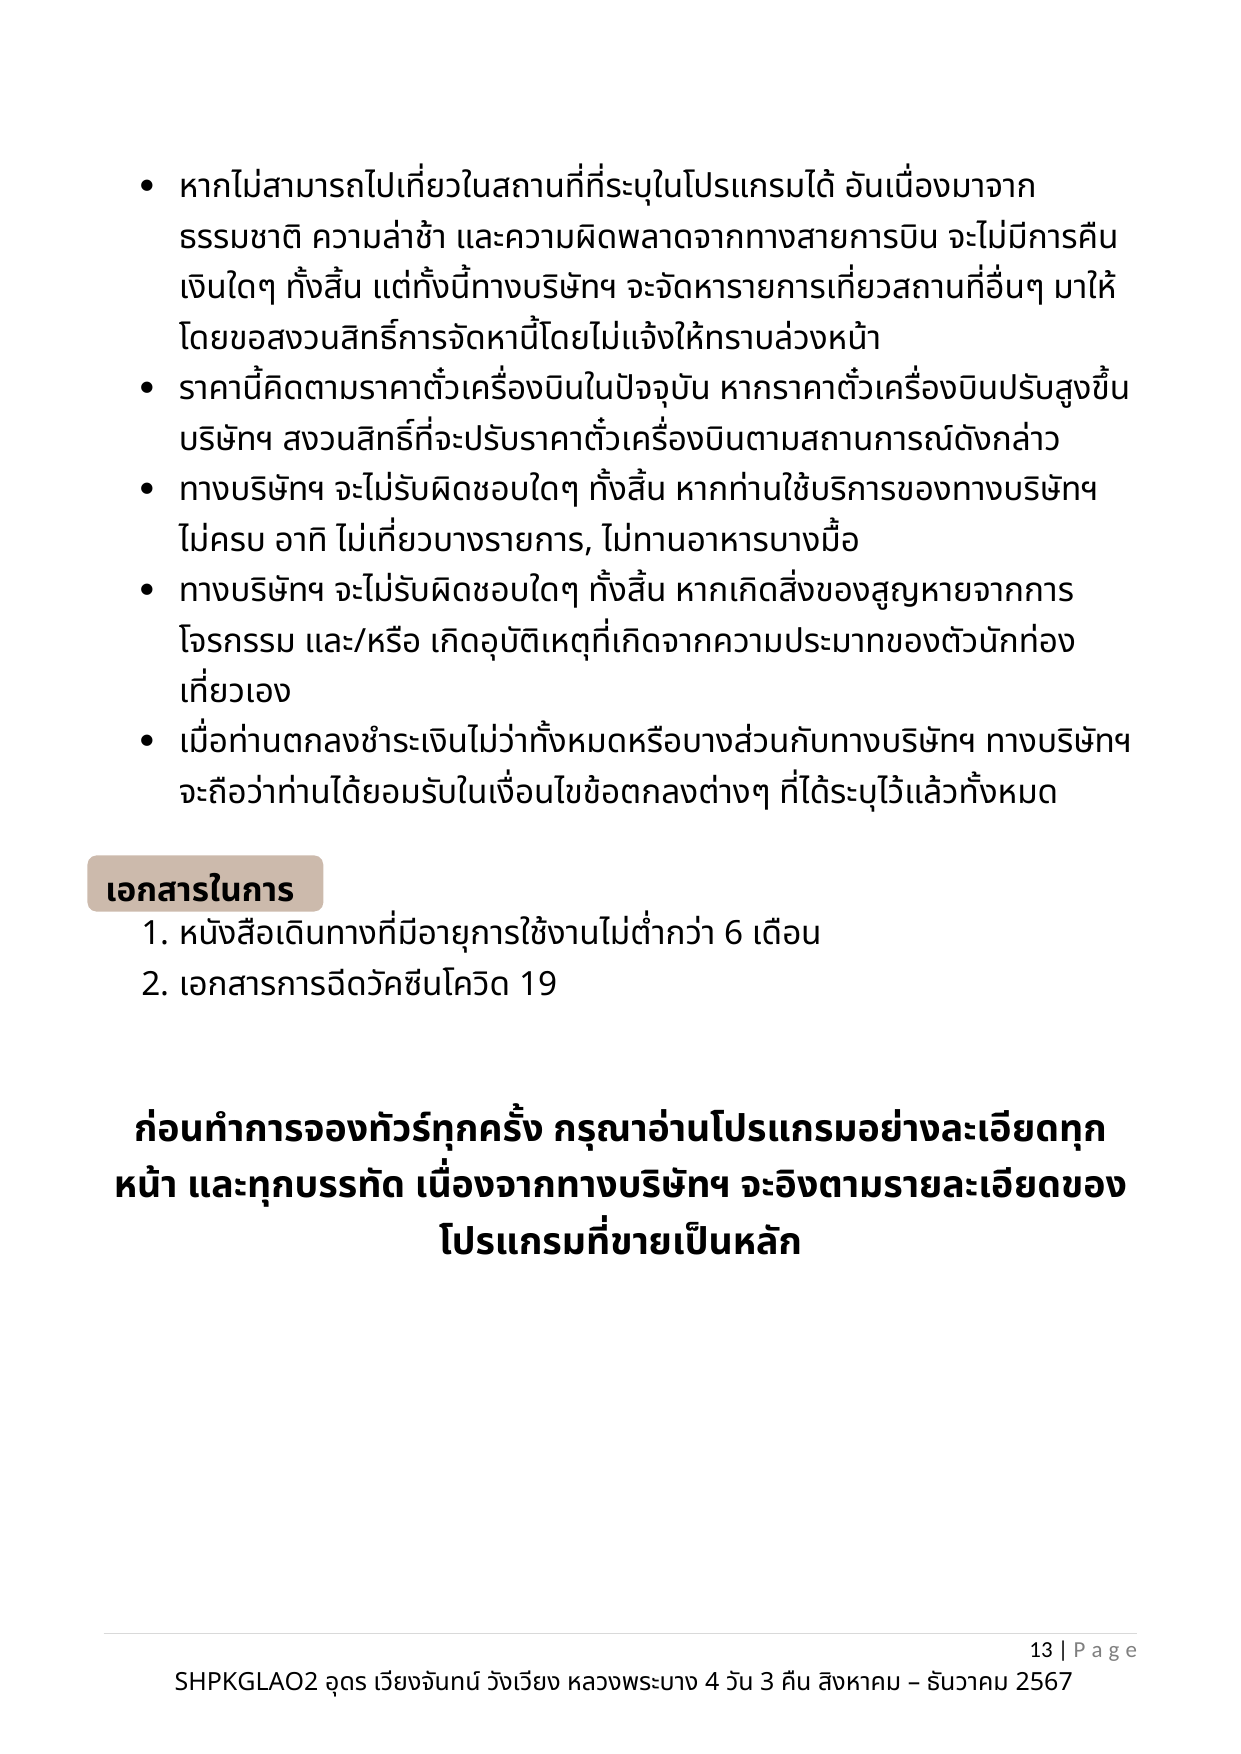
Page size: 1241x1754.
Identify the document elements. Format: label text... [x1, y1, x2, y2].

list ราคานี้คิดตามราคาตั๋วเครื่องบินในปัจจุบัน หากราคาตั๋วเครื่องบินปรับสูงขึ้น บริษัทฯ สงวนสิทธิ์ที่จะปรับราคาตั๋วเครื่องบินตามสถานการณ์ดังกล่าว [141, 364, 1137, 465]
list เอกสารการฉีดวัคซีนโควิด 19 [141, 960, 1137, 1010]
list เมื่อท่านตกลงชำระเงินไม่ว่าทั้งหมดหรือบางส่วนกับทางบริษัทฯ ทางบริษัทฯ จะถือว่าท่านได้ยอมรับในเงื่อนไขข้อตกลงต่างๆ ที่ได้ระบุไว้แล้วทั้งหมด [141, 717, 1137, 818]
list หนังสือเดินทางที่มีอายุการใช้งานไม่ต่ำกว่า 6 เดือน [141, 909, 1137, 960]
list ทางบริษัทฯ จะไม่รับผิดชอบใดๆ ทั้งสิ้น หากท่านใช้บริการของทางบริษัทฯ ไม่ครบ อาทิ ไม่เที่ยวบางรายการ, ไม่ทานอาหารบางมื้อ [141, 465, 1137, 566]
text ก่อนทำการจองทัวร์ทุกครั้ง กรุณาอ่านโปรแกรมอย่างละเอียดทุกหน้า และทุกบรรทัด เนื่องจากทางบริษัทฯ จะอิงตามรายละเอียดของโปรแกรมที่ขายเป็นหลัก [103, 1101, 1137, 1271]
list หากไม่สามารถไปเที่ยวในสถานที่ที่ระบุในโปรแกรมได้ อันเนื่องมาจากธรรมชาติ ความล่าช้า และความผิดพลาดจากทางสายการบิน จะไม่มีการคืนเงินใดๆ ทั้งสิ้น แต่ทั้งนี้ทางบริษัทฯ จะจัดหารายการเที่ยวสถานที่อื่นๆ มาให้ โดยขอสงวนสิทธิ์การจัดหานี้โดยไม่แจ้งให้ทราบล่วงหน้า [141, 162, 1137, 364]
list ทางบริษัทฯ จะไม่รับผิดชอบใดๆ ทั้งสิ้น หากเกิดสิ่งของสูญหายจากการโจรกรรม และ/หรือ เกิดอุบัติเหตุที่เกิดจากความประมาทของตัวนักท่องเที่ยวเอง [141, 566, 1137, 717]
